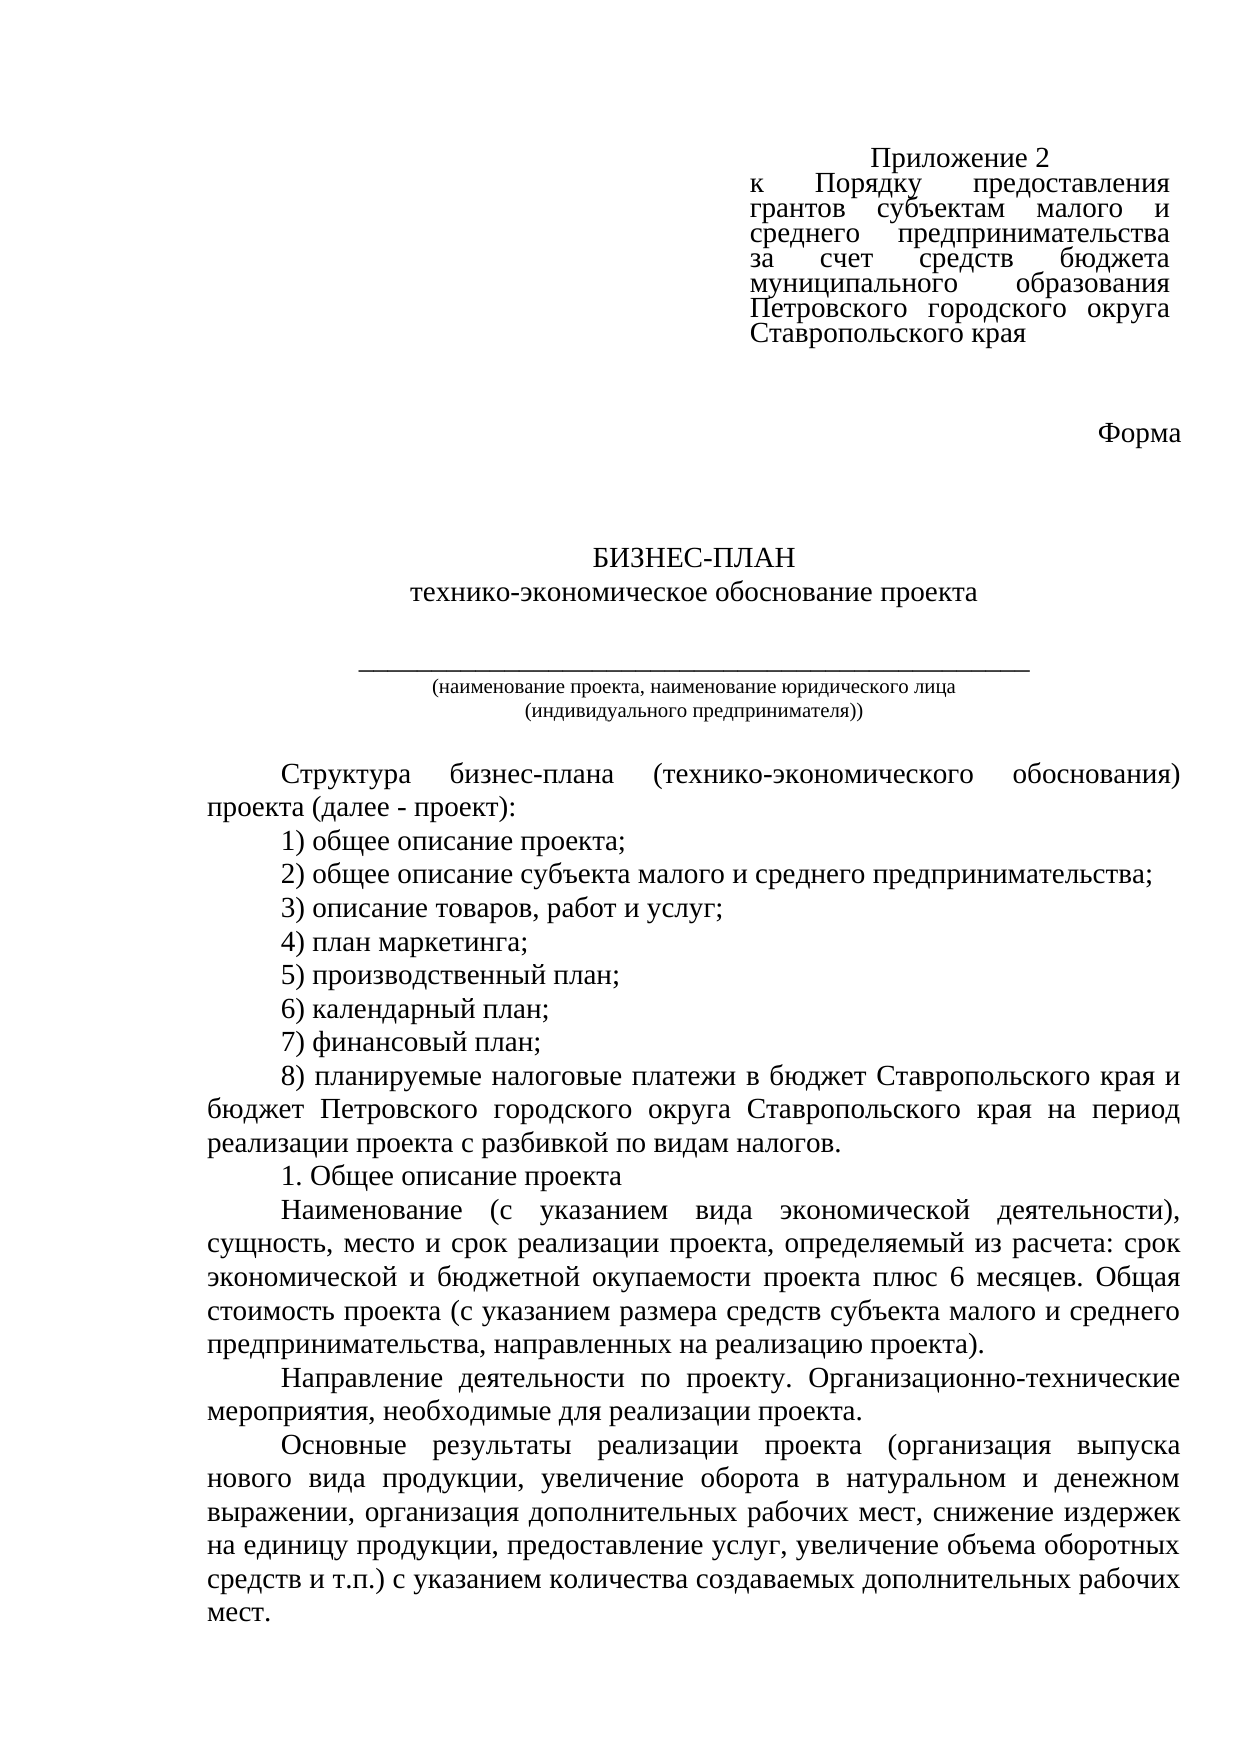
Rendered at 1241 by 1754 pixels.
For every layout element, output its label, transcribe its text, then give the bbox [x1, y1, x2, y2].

text 3) описание товаров, работ и услуг; [207, 890, 1181, 924]
text БИЗНЕС-ПЛАН [207, 540, 1181, 574]
text Наименование (с указанием вида экономической деятельности), сущность, место и срок реализации проекта, определяемый из расчета: срок экономической и бюджетной окупаемости проекта плюс 6 месяцев. Общая стоимость проекта (с указанием размера средств субъекта малого и среднего предпринимательства, направленных на реализацию проекта). [207, 1192, 1181, 1360]
text 7) финансовый план; [207, 1024, 1181, 1058]
text Форма [207, 415, 1181, 448]
text ______________________________________________ [207, 641, 1181, 674]
text 4) план маркетинга; [207, 924, 1181, 957]
table_header Приложение 2 к Порядку предоставления грантов субъектам малого и среднего предпринимательства за счет средств бюджета муниципального образования Петровского городского округа Ставропольского края [738, 148, 1181, 348]
text 5) производственный план; [207, 957, 1181, 991]
text Направление деятельности по проекту. Организационно-технические мероприятия, необходимые для реализации проекта. [207, 1360, 1181, 1427]
text Основные результаты реализации проекта (организация выпуска нового вида продукции, увеличение оборота в натуральном и денежном выражении, организация дополнительных рабочих мест, снижение издержек на единицу продукции, предоставление услуг, увеличение объема оборотных средств и т.п.) с указанием количества создаваемых дополнительных рабочих мест. [207, 1427, 1181, 1628]
text технико-экономическое обоснование проекта [207, 574, 1181, 607]
text 2) общее описание субъекта малого и среднего предпринимательства; [207, 857, 1181, 890]
text 1) общее описание проекта; [207, 823, 1181, 857]
text 1. Общее описание проекта [207, 1158, 1181, 1192]
text 6) календарный план; [207, 991, 1181, 1024]
text (индивидуального предпринимателя)) [207, 698, 1181, 722]
text Структура бизнес-плана (технико-экономического обоснования) проекта (далее - проект): [207, 756, 1181, 823]
text 8) планируемые налоговые платежи в бюджет Ставропольского края и бюджет Петровского городского округа Ставропольского края на период реализации проекта с разбивкой по видам налогов. [207, 1058, 1181, 1158]
text (наименование проекта, наименование юридического лица [207, 674, 1181, 698]
